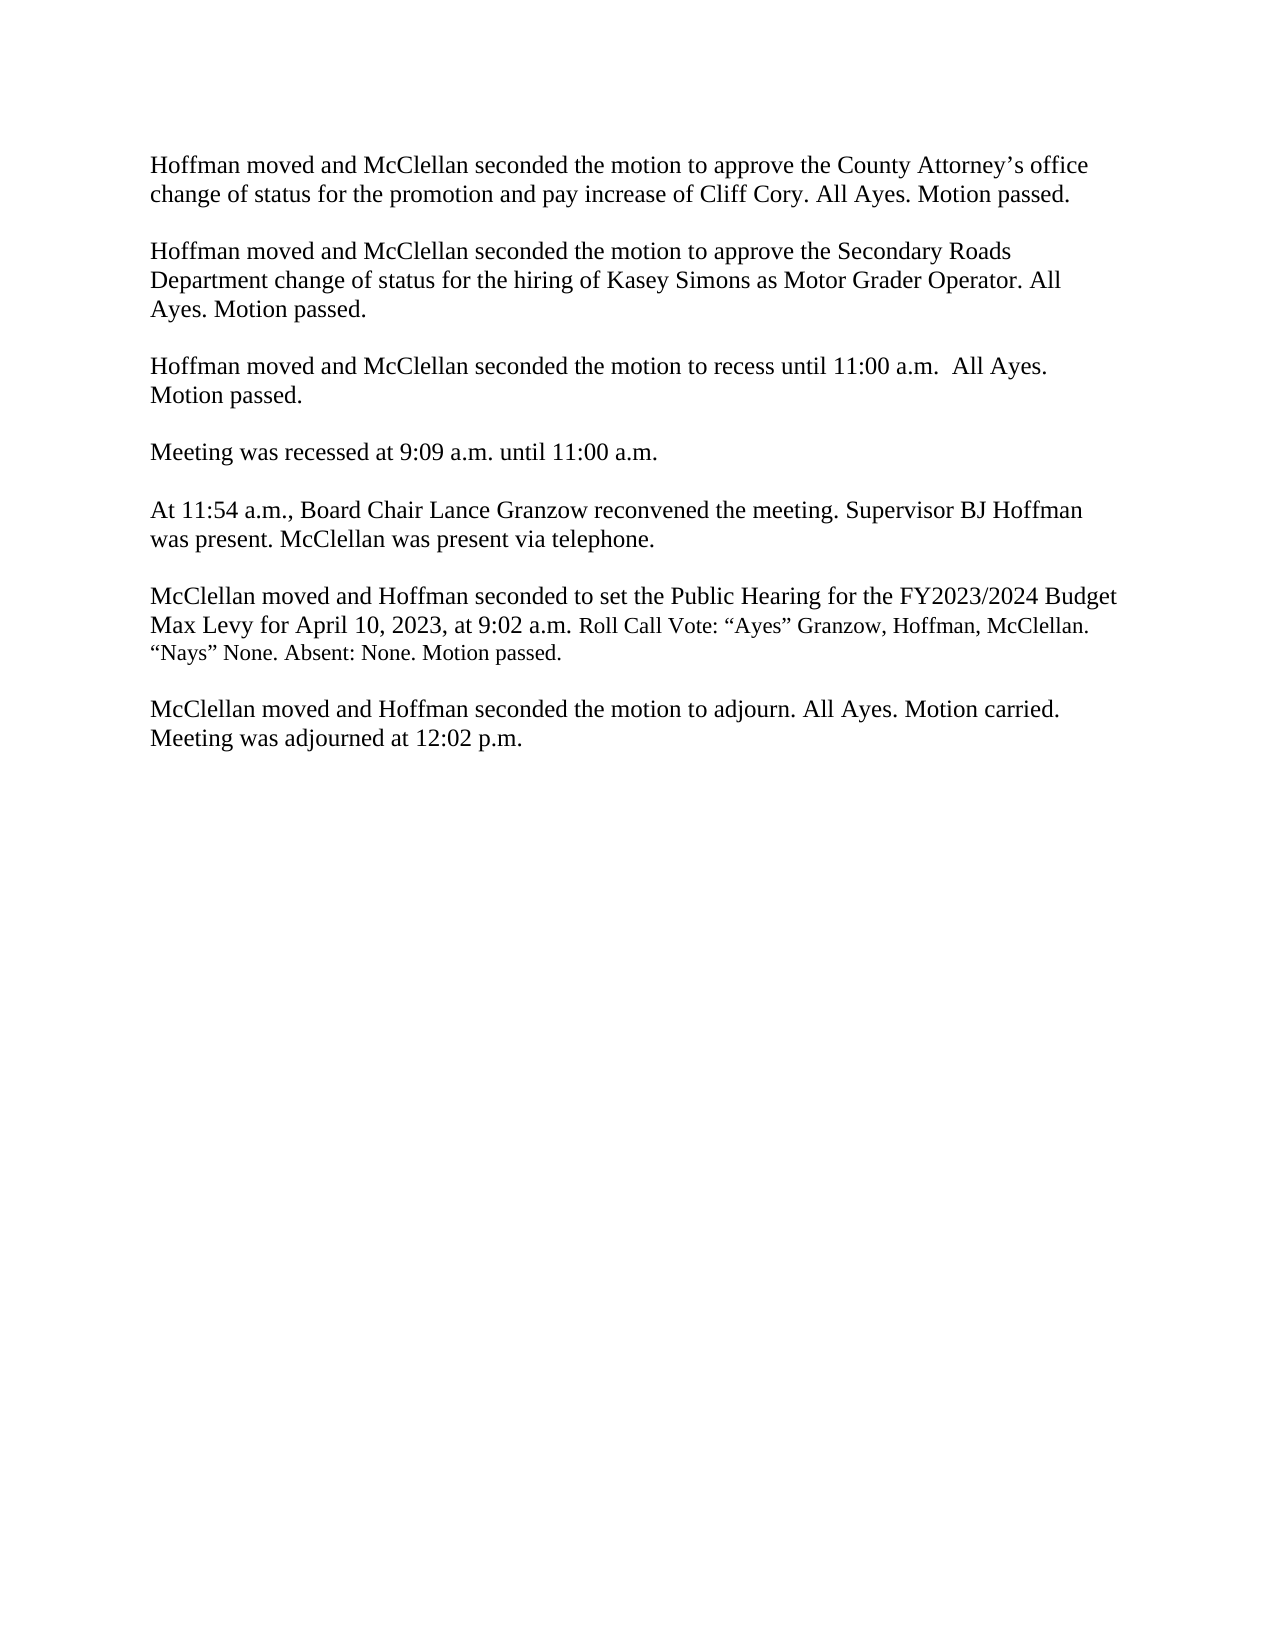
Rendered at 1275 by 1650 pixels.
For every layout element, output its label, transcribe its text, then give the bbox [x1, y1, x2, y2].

text Hoffman moved and McClellan seconded the motion to approve the Secondary Roads Department change of status for the hiring of Kasey Simons as Motor Grader Operator. All Ayes. Motion passed. [150, 236, 1125, 322]
text McClellan moved and Hoffman seconded to set the Public Hearing for the FY2023/2024 Budget Max Levy for April 10, 2023, at 9:02 a.m. Roll Call Vote: “Ayes” Granzow, Hoffman, McClellan. “Nays” None. Absent: None. Motion passed. [150, 581, 1125, 665]
text Hoffman moved and McClellan seconded the motion to recess until 11:00 a.m. All Ayes. Motion passed. [150, 351, 1125, 409]
text Meeting was recessed at 9:09 a.m. until 11:00 a.m. [150, 437, 1125, 466]
text Hoffman moved and McClellan seconded the motion to approve the County Attorney’s office change of status for the promotion and pay increase of Cliff Cory. All Ayes. Motion passed. [150, 150, 1125, 207]
text McClellan moved and Hoffman seconded the motion to adjourn. All Ayes. Motion carried. Meeting was adjourned at 12:02 p.m. [150, 694, 1125, 751]
text At 11:54 a.m., Board Chair Lance Granzow reconvened the meeting. Supervisor BJ Hoffman was present. McClellan was present via telephone. [150, 495, 1125, 552]
